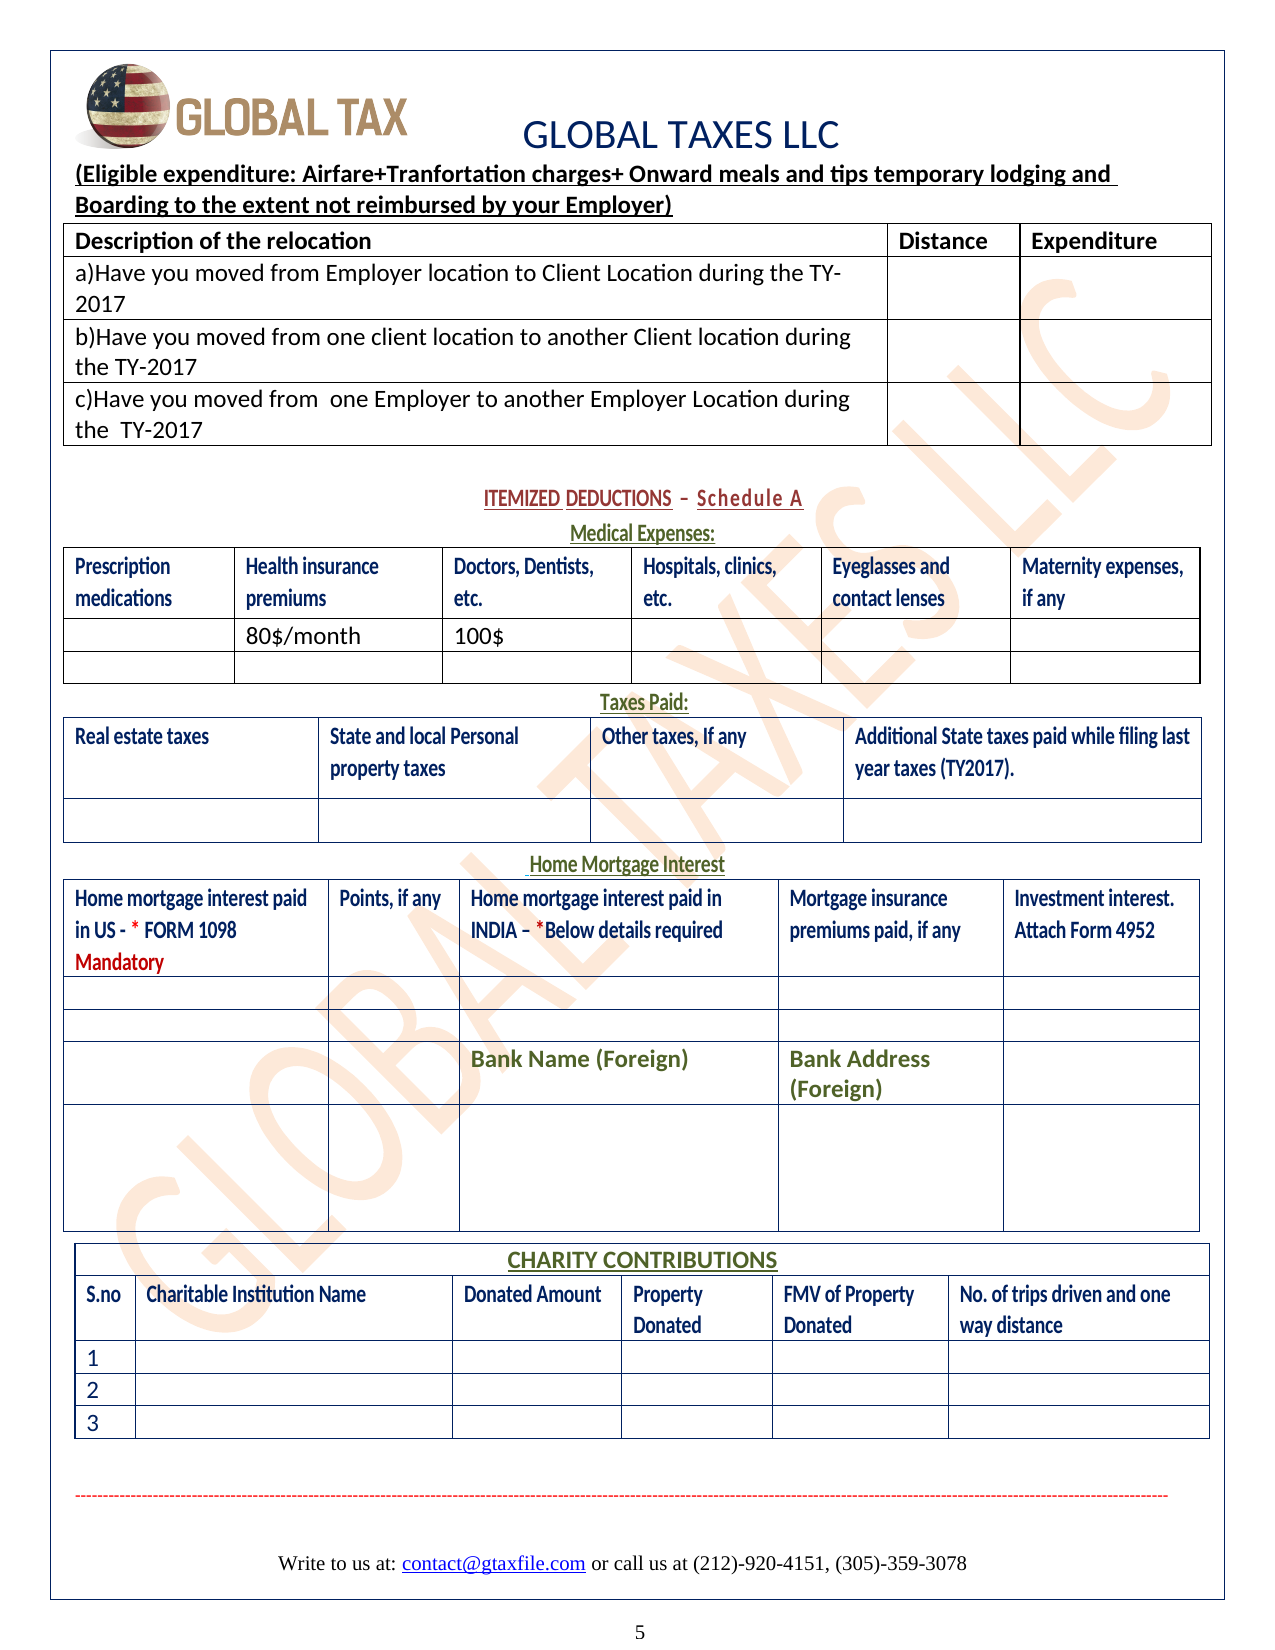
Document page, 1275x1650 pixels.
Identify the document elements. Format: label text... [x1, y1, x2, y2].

table_cell [773, 1406, 948, 1438]
table_cell b)Have you moved from one client location to another Client location during the TY-2017 [64, 320, 887, 382]
table_header Other taxes, If any [591, 718, 843, 797]
table_cell [822, 652, 1010, 683]
table_cell [779, 977, 1003, 1009]
table_cell [460, 977, 778, 1009]
table_header Investment interest. Attach Form 4952 [1004, 880, 1199, 976]
table_cell [329, 1042, 459, 1104]
table_cell a)Have you moved from Employer location to Client Location during the TY-2017 [64, 257, 887, 319]
table_cell [622, 1406, 772, 1438]
table_cell [1004, 1105, 1199, 1231]
table_cell [1021, 257, 1211, 319]
table_cell [64, 799, 318, 842]
text ITEMIZED DEDUCTIONS – Schedule A [85, 481, 1200, 513]
table_cell 3 [76, 1406, 135, 1438]
table_header Eyeglasses and contact lenses [822, 548, 1010, 618]
table_cell [632, 619, 821, 651]
table_header Doctors, Dentists, etc. [443, 548, 631, 618]
table_cell 100$ [443, 619, 631, 651]
table_header Health insurance premiums [235, 548, 442, 618]
table_cell 80$/month [235, 619, 442, 651]
table_cell No. of trips driven and one way distance [949, 1276, 1209, 1340]
table_cell [1021, 383, 1211, 445]
table_header Mortgage insurance premiums paid, if any [779, 880, 1003, 976]
table_cell [460, 1010, 778, 1041]
table_cell [64, 652, 234, 683]
table_cell [1011, 652, 1199, 683]
table_cell Property Donated [622, 1276, 772, 1340]
table_cell [844, 799, 1201, 842]
table_cell [822, 619, 1010, 651]
table_header State and local Personal property taxes [319, 718, 590, 797]
table_cell [64, 977, 328, 1009]
table_cell [779, 1010, 1003, 1041]
table_cell [949, 1374, 1209, 1405]
picture [75, 63, 408, 149]
table_cell [136, 1341, 452, 1373]
text Home Mortgage Interest [450, 847, 1200, 879]
table_cell [64, 1042, 328, 1104]
table_header Prescription medications [64, 548, 234, 618]
table_cell [329, 977, 459, 1009]
table_cell [64, 619, 234, 651]
table_cell c)Have you moved from one Employer to another Employer Location during the TY-2017 [64, 383, 887, 445]
table_header Points, if any [329, 880, 459, 976]
table_cell Charitable Institution Name [136, 1276, 452, 1340]
table_cell [949, 1341, 1209, 1373]
table_cell [622, 1341, 772, 1373]
table_cell [779, 1105, 1003, 1231]
table_header Additional State taxes paid while filing last year taxes (TY2017). [844, 718, 1201, 797]
table_cell [949, 1406, 1209, 1438]
table_cell [64, 1105, 328, 1231]
table_cell [453, 1341, 621, 1373]
table_header Home mortgage interest paid in US - * FORM 1098 Mandatory [64, 880, 328, 976]
table_cell [136, 1406, 452, 1438]
table_cell [888, 257, 1019, 319]
text (Eligible expenditure: Airfare+Tranfortation charges+ Onward meals and tips temporary lodging and Boarding to the extent not reimbursed by your Employer) [75, 159, 1200, 220]
table_cell [443, 652, 631, 683]
table_cell 1 [76, 1341, 135, 1373]
table_cell [1004, 977, 1199, 1009]
table_cell [622, 1374, 772, 1405]
table_cell [453, 1406, 621, 1438]
table_cell [319, 799, 590, 842]
table_cell [235, 652, 442, 683]
text Taxes Paid: [525, 685, 1200, 717]
table_cell [888, 320, 1019, 382]
table_header Distance [888, 224, 1019, 256]
table_cell [632, 652, 821, 683]
table_cell [1004, 1010, 1199, 1041]
table_header CHARITY CONTRIBUTIONS [76, 1244, 1209, 1275]
table_cell [1004, 1042, 1199, 1104]
table_cell [773, 1341, 948, 1373]
table_cell [773, 1374, 948, 1405]
table_cell 2 [76, 1374, 135, 1405]
table_header Home mortgage interest paid in INDIA – *Below details required [460, 880, 778, 976]
table_header Maternity expenses, if any [1011, 548, 1199, 618]
table_cell [136, 1374, 452, 1405]
table_cell FMV of Property Donated [773, 1276, 948, 1340]
table_cell [453, 1374, 621, 1405]
table_cell Bank Address (Foreign) [779, 1042, 1003, 1104]
table_cell [591, 799, 843, 842]
table_header Expenditure [1021, 224, 1211, 256]
table_cell Donated Amount [453, 1276, 621, 1340]
table_header Description of the relocation [64, 224, 887, 256]
table_cell [1021, 320, 1211, 382]
text Medical Expenses: [85, 516, 1200, 547]
table_cell [329, 1105, 459, 1231]
table_header Hospitals, clinics, etc. [632, 548, 821, 618]
table_cell [460, 1105, 778, 1231]
table_cell [329, 1010, 459, 1041]
table_cell [64, 1010, 328, 1041]
table_cell [888, 383, 1019, 445]
table_cell [1011, 619, 1199, 651]
table_cell Bank Name (Foreign) [460, 1042, 778, 1104]
table_cell S.no [76, 1276, 135, 1340]
table_header Real estate taxes [64, 718, 318, 797]
